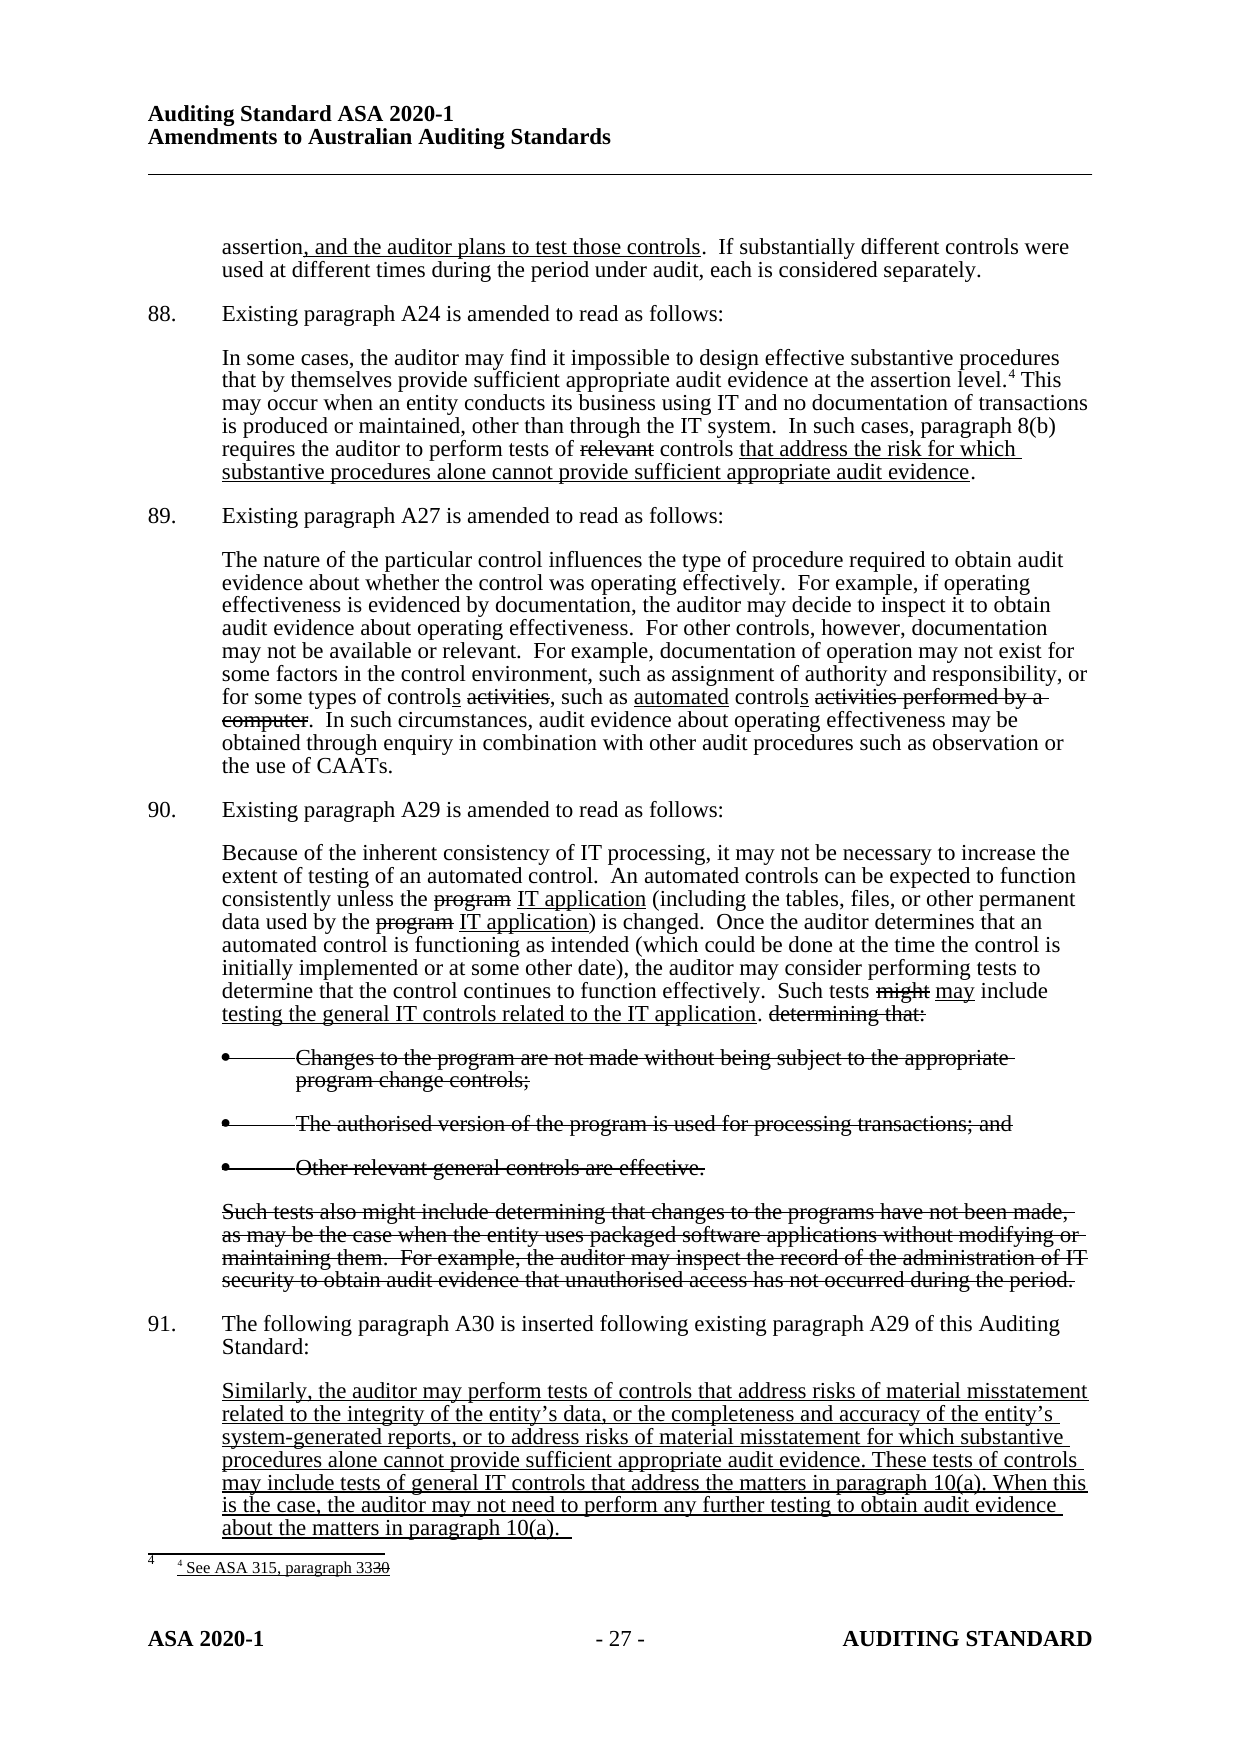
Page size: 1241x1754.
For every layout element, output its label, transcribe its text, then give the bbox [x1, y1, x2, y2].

text The following paragraph A30 is inserted following existing paragraph A29 of this Auditing Standard: [148, 1313, 1092, 1359]
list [222, 236, 1092, 282]
list Changes to the program are not made without being subject to the appropriate program change controls; [222, 1047, 1092, 1092]
list The nature of the particular control influences the type of procedure required to obtain audit evidence about whether the control was operating effectively. For example, if operating effectiveness is evidenced by documentation, the auditor may decide to inspect it to obtain audit evidence about operating effectiveness. For other controls, however, documentation may not be available or relevant. For example, documentation of operation may not exist for some factors in the control environment, such as assignment of authority and responsibility, or for some types of controls activities, such as automated controls activities performed by a computer. In such circumstances, audit evidence about operating effectiveness may be obtained through enquiry in combination with other audit procedures such as observation or the use of CAATs. [222, 549, 1092, 778]
list Other relevant general controls are effective. [222, 1157, 1092, 1180]
text Existing paragraph A29 is amended to read as follows: [148, 799, 1092, 822]
text Existing paragraph A24 is amended to read as follows: [148, 303, 1092, 326]
list Because of the inherent consistency of IT processing, it may not be necessary to increase the extent of testing of an automated control. An automated controls can be expected to function consistently unless the program IT application (including the tables, files, or other permanent data used by the program IT application) is changed. Once the auditor determines that an automated control is functioning as intended (which could be done at the time the control is initially implemented or at some other date), the auditor may consider performing tests to determine that the control continues to function effectively. Such tests might may include testing the general IT controls related to the IT application. determining that: [222, 842, 1092, 1026]
text Existing paragraph A27 is amended to read as follows: [148, 505, 1092, 528]
list Similarly, the auditor may perform tests of controls that address risks of material misstatement related to the integrity of the entity’s data, or the completeness and accuracy of the entity’s system-generated reports, or to address risks of material misstatement for which substantive procedures alone cannot provide sufficient appropriate audit evidence. These tests of controls may include tests of general IT controls that address the matters in paragraph 10(a). When this is the case, the auditor may not need to perform any further testing to obtain audit evidence about the matters in paragraph 10(a). [222, 1380, 1092, 1540]
list The authorised version of the program is used for processing transactions; and [222, 1113, 1092, 1136]
list In some cases, the auditor may find it impossible to design effective substantive procedures that by themselves provide sufficient appropriate audit evidence at the assertion level.4 This may occur when an entity conducts its business using IT and no documentation of transactions is produced or maintained, other than through the IT system. In such cases, paragraph 8(b) requires the auditor to perform tests of relevant controls that address the risk for which substantive procedures alone cannot provide sufficient appropriate audit evidence. [222, 347, 1092, 484]
list Such tests also might include determining that changes to the programs have not been made, as may be the case when the entity uses packaged software applications without modifying or maintaining them. For example, the auditor may inspect the record of the administration of IT security to obtain audit evidence that unauthorised access has not occurred during the period. [222, 1201, 1092, 1292]
